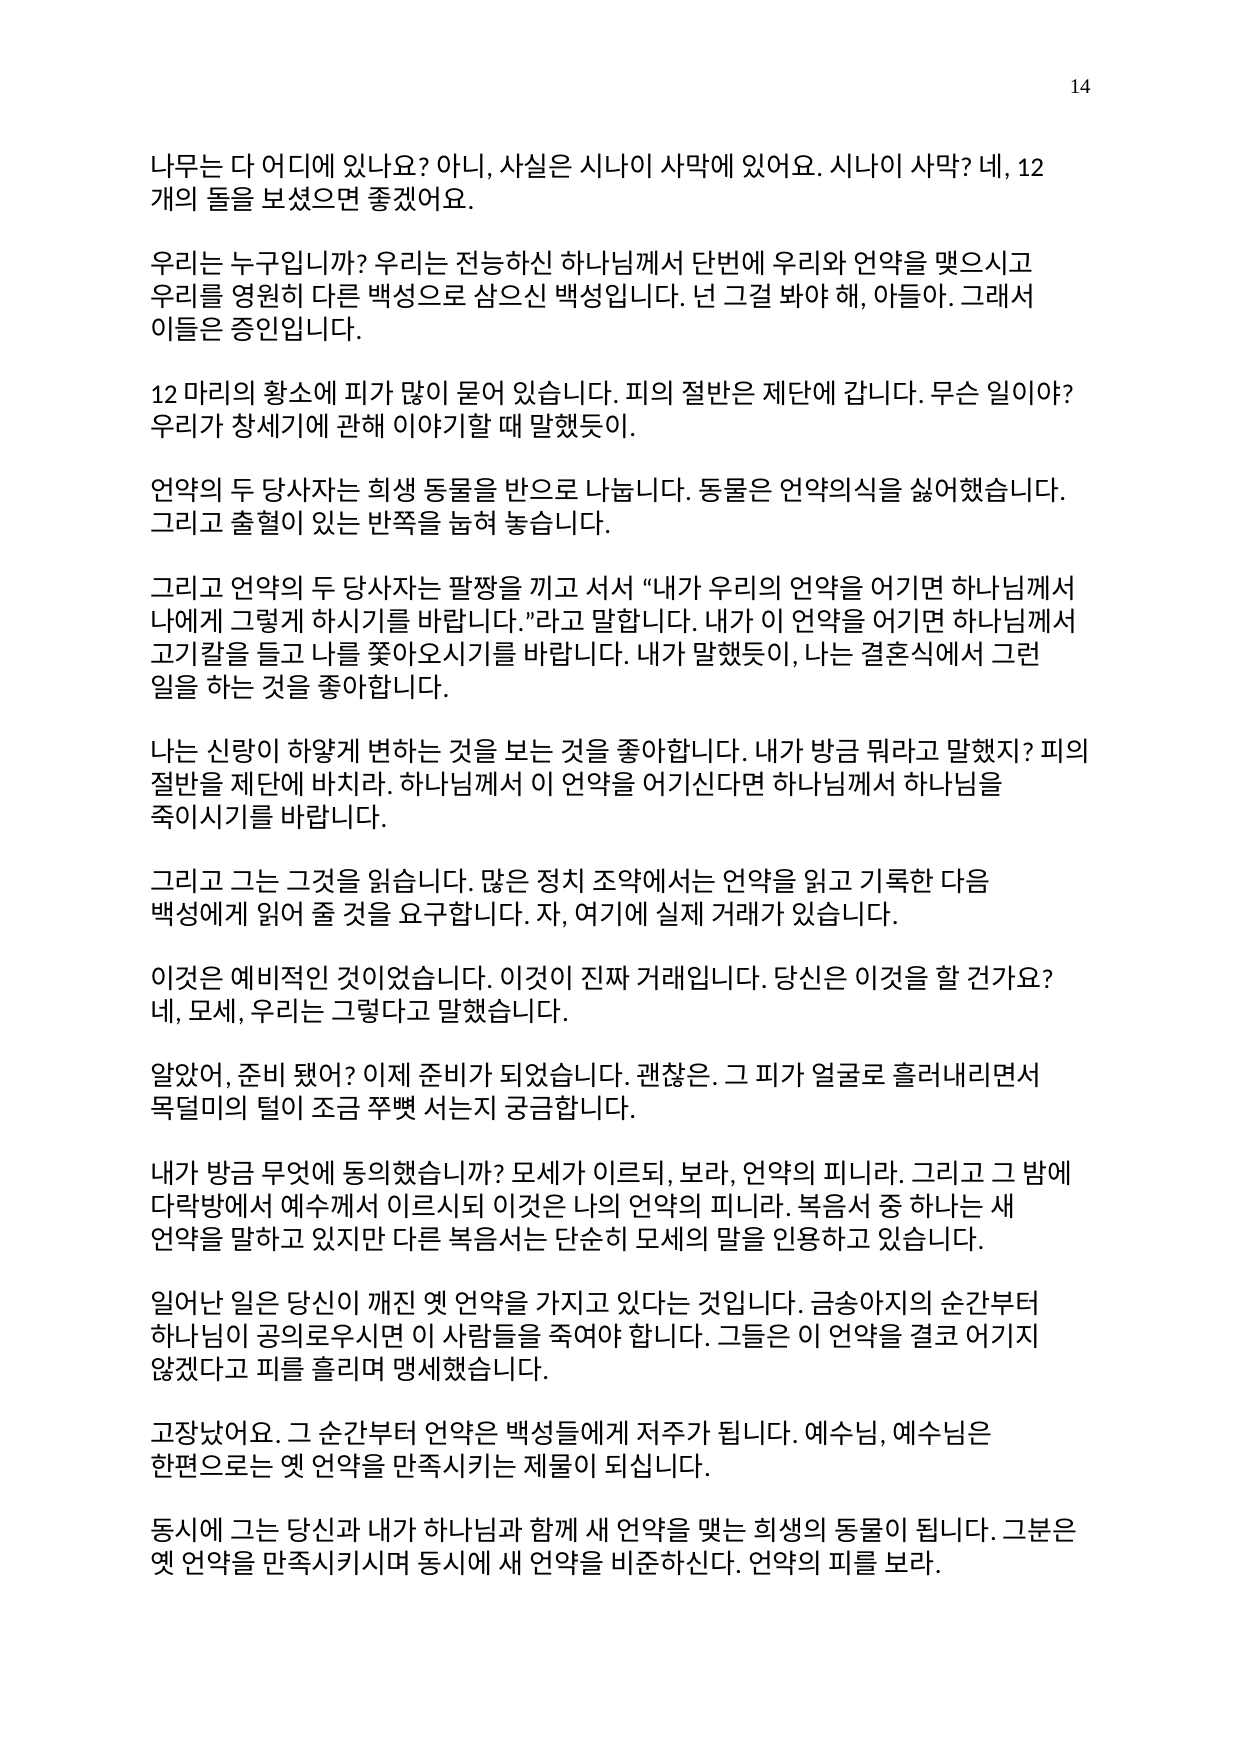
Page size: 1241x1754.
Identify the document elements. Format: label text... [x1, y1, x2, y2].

text 그리고 그는 그것을 읽습니다. 많은 정치 조약에서는 언약을 읽고 기록한 다음 백성에게 읽어 줄 것을 요구합니다. 자, 여기에 실제 거래가 있습니다. [150, 865, 1090, 931]
text 동시에 그는 당신과 내가 하나님과 함께 새 언약을 맺는 희생의 동물이 됩니다. 그분은 옛 언약을 만족시키시며 동시에 새 언약을 비준하신다. 언약의 피를 보라. [150, 1514, 1090, 1580]
text 알았어, 준비 됐어? 이제 준비가 되었습니다. 괜찮은. 그 피가 얼굴로 흘러내리면서 목덜미의 털이 조금 쭈뼛 서는지 궁금합니다. [150, 1059, 1090, 1126]
text 12마리의 황소에 피가 많이 묻어 있습니다. 피의 절반은 제단에 갑니다. 무슨 일이야? 우리가 창세기에 관해 이야기할 때 말했듯이. [150, 377, 1090, 443]
text 이것은 예비적인 것이었습니다. 이것이 진짜 거래입니다. 당신은 이것을 할 건가요? 네, 모세, 우리는 그렇다고 말했습니다. [150, 962, 1090, 1028]
text 우리는 누구입니까? 우리는 전능하신 하나님께서 단번에 우리와 언약을 맺으시고 우리를 영원히 다른 백성으로 삼으신 백성입니다. 넌 그걸 봐야 해, 아들아. 그래서 이들은 증인입니다. [150, 247, 1090, 346]
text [150, 150, 1090, 216]
text 나는 신랑이 하얗게 변하는 것을 보는 것을 좋아합니다. 내가 방금 뭐라고 말했지? 피의 절반을 제단에 바치라. 하나님께서 이 언약을 어기신다면 하나님께서 하나님을 죽이시기를 바랍니다. [150, 735, 1090, 834]
text 언약의 두 당사자는 희생 동물을 반으로 나눕니다. 동물은 언약의식을 싫어했습니다. 그리고 출혈이 있는 반쪽을 눕혀 놓습니다. [150, 474, 1090, 541]
text 일어난 일은 당신이 깨진 옛 언약을 가지고 있다는 것입니다. 금송아지의 순간부터 하나님이 공의로우시면 이 사람들을 죽여야 합니다. 그들은 이 언약을 결코 어기지 않겠다고 피를 흘리며 맹세했습니다. [150, 1287, 1090, 1386]
text 그리고 언약의 두 당사자는 팔짱을 끼고 서서 “내가 우리의 언약을 어기면 하나님께서 나에게 그렇게 하시기를 바랍니다.”라고 말합니다. 내가 이 언약을 어기면 하나님께서 고기칼을 들고 나를 쫓아오시기를 바랍니다. 내가 말했듯이, 나는 결혼식에서 그런 일을 하는 것을 좋아합니다. [150, 572, 1090, 704]
text 고장났어요. 그 순간부터 언약은 백성들에게 저주가 됩니다. 예수님, 예수님은 한편으로는 옛 언약을 만족시키는 제물이 되십니다. [150, 1417, 1090, 1483]
text 내가 방금 무엇에 동의했습니까? 모세가 이르되, 보라, 언약의 피니라. 그리고 그 밤에 다락방에서 예수께서 이르시되 이것은 나의 언약의 피니라. 복음서 중 하나는 새 언약을 말하고 있지만 다른 복음서는 단순히 모세의 말을 인용하고 있습니다. [150, 1157, 1090, 1256]
